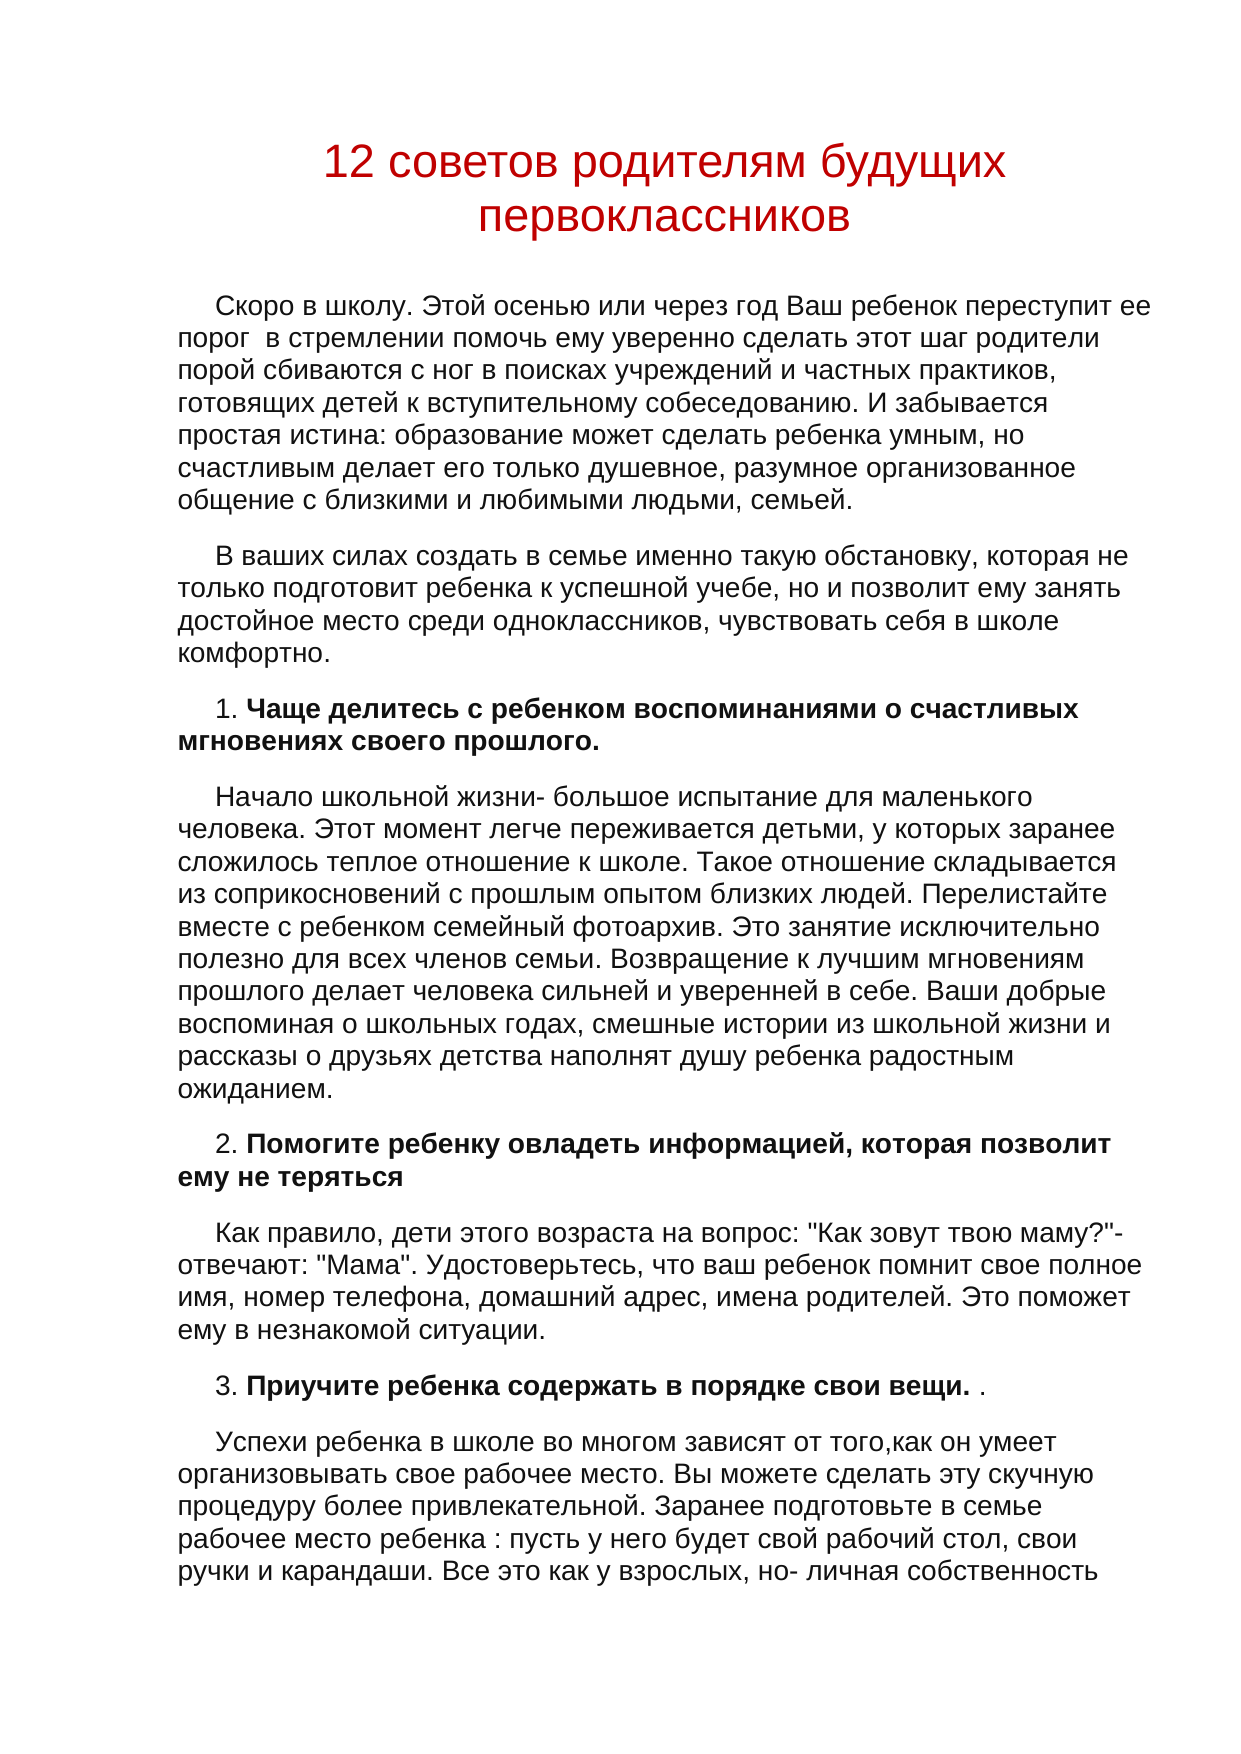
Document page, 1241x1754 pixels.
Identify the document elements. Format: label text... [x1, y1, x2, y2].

text 12 советов родителям будущих первоклассников [177, 134, 1152, 242]
text Начало школьной жизни- большое испытание для маленького человека. Этот момент легче переживается детьми, у которых заранее сложилось теплое отношение к школе. Такое отношение складывается из соприкосновений с прошлым опытом близких людей. Перелистайте вместе с ребенком семейный фотоархив. Это занятие исключительно полезно для всех членов семьи. Возвращение к лучшим мгновениям прошлого делает человека сильней и уверенней в себе. Ваши добрые воспоминая о школьных годах, смешные истории из школьной жизни и рассказы о друзьях детства наполнят душу ребенка радостным ожиданием. [177, 780, 1152, 1104]
text 3. Приучите ребенка содержать в порядке свои вещи. . [177, 1369, 1152, 1401]
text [177, 1424, 1152, 1586]
text Как правило, дети этого возраста на вопрос: "Как зовут твою маму?"-отвечают: "Мама". Удостоверьтесь, что ваш ребенок помнит свое полное имя, номер телефона, домашний адрес, имена родителей. Это поможет ему в незнакомой ситуации. [177, 1216, 1152, 1345]
text В ваших силах создать в семье именно такую обстановку, которая не только подготовит ребенка к успешной учебе, но и позволит ему занять достойное место среди одноклассников, чувствовать себя в школе комфортно. [177, 539, 1152, 668]
text 1. Чаще делитесь с ребенком воспоминаниями о счастливых мгновениях своего прошлого. [177, 692, 1152, 757]
text Скоро в школу. Этой осенью или через год Ваш ребенок переступит ее порог в стремлении помочь ему уверенно сделать этот шаг родители порой сбиваются с ног в поисках учреждений и частных практиков, готовящих детей к вступительному собеседованию. И забывается простая истина: образование может сделать ребенка умным, но счастливым делает его только душевное, разумное организованное общение с близкими и любимыми людьми, семьей. [177, 288, 1152, 515]
text 2. Помогите ребенку овладеть информацией, которая позволит ему не теряться [177, 1127, 1152, 1192]
